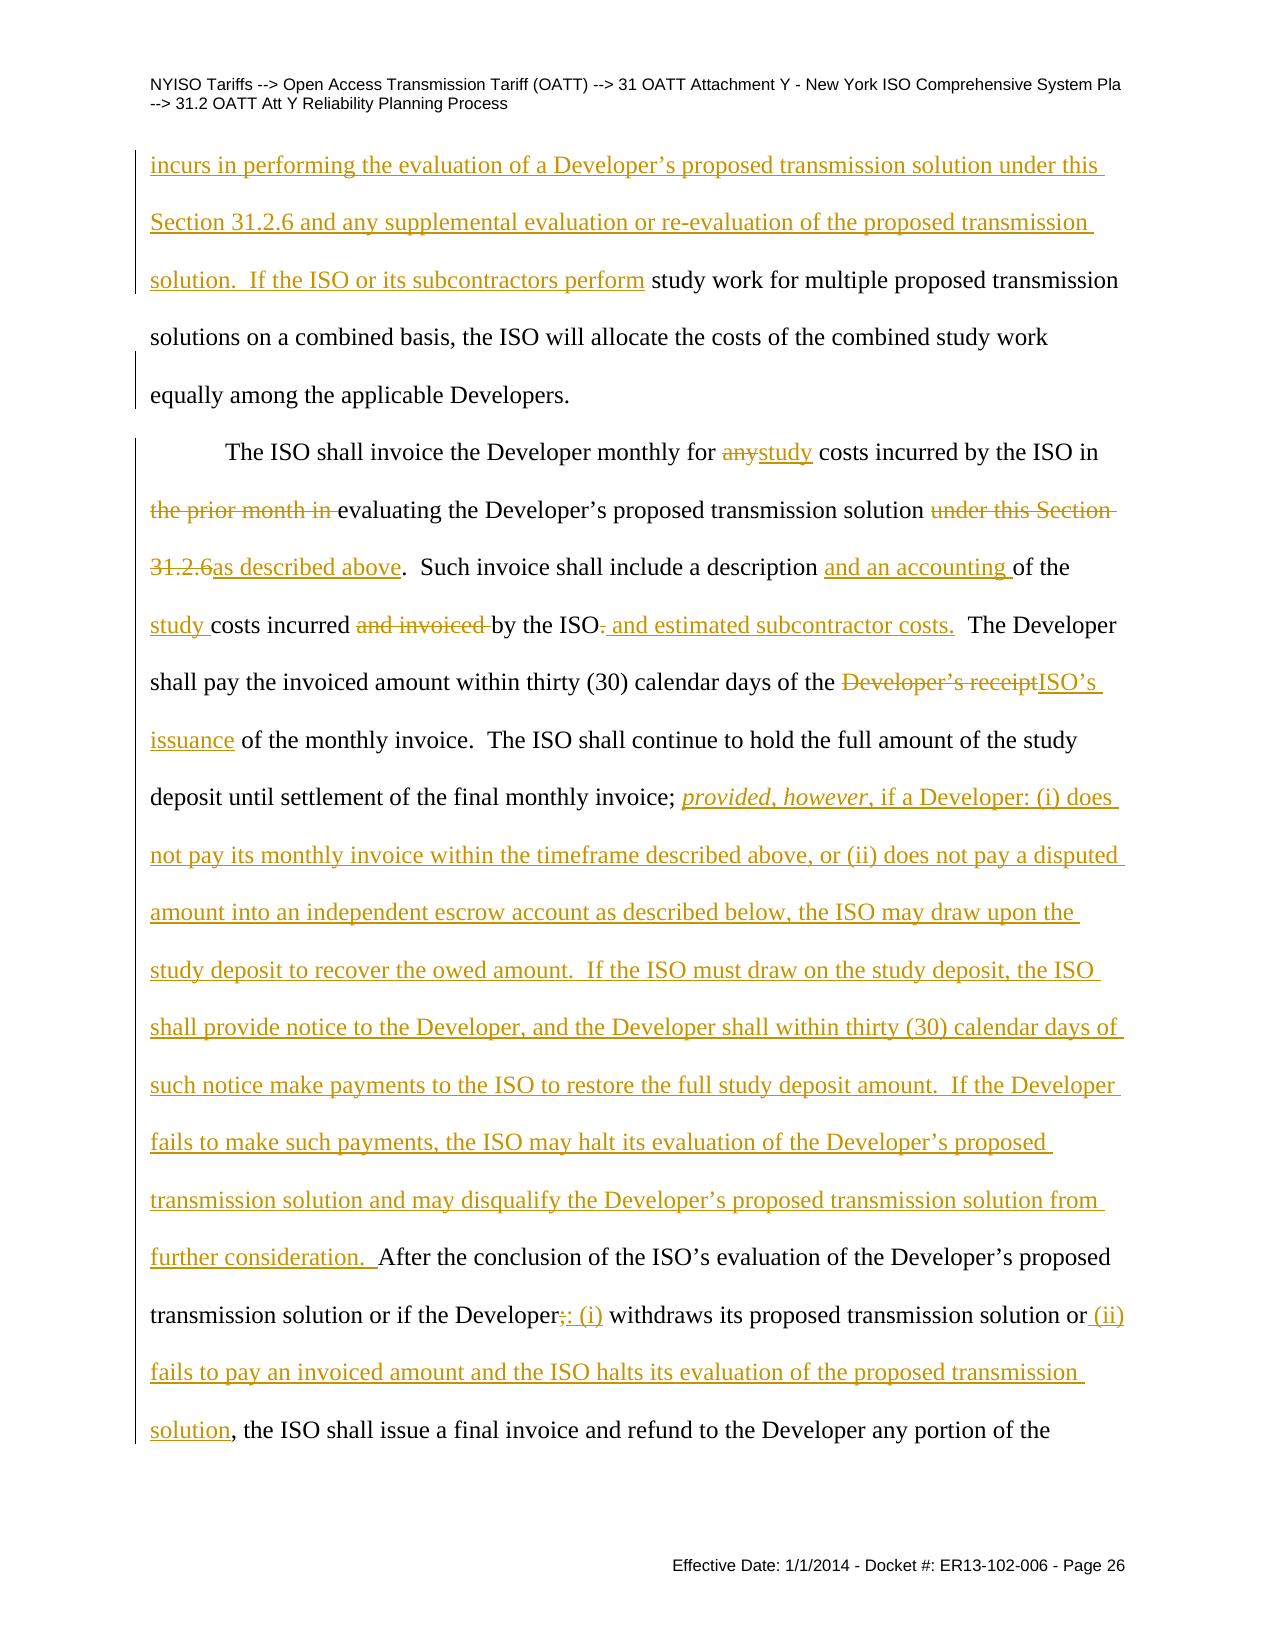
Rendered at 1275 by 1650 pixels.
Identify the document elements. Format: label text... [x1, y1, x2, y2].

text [150, 866, 1125, 1444]
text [150, 150, 1125, 409]
